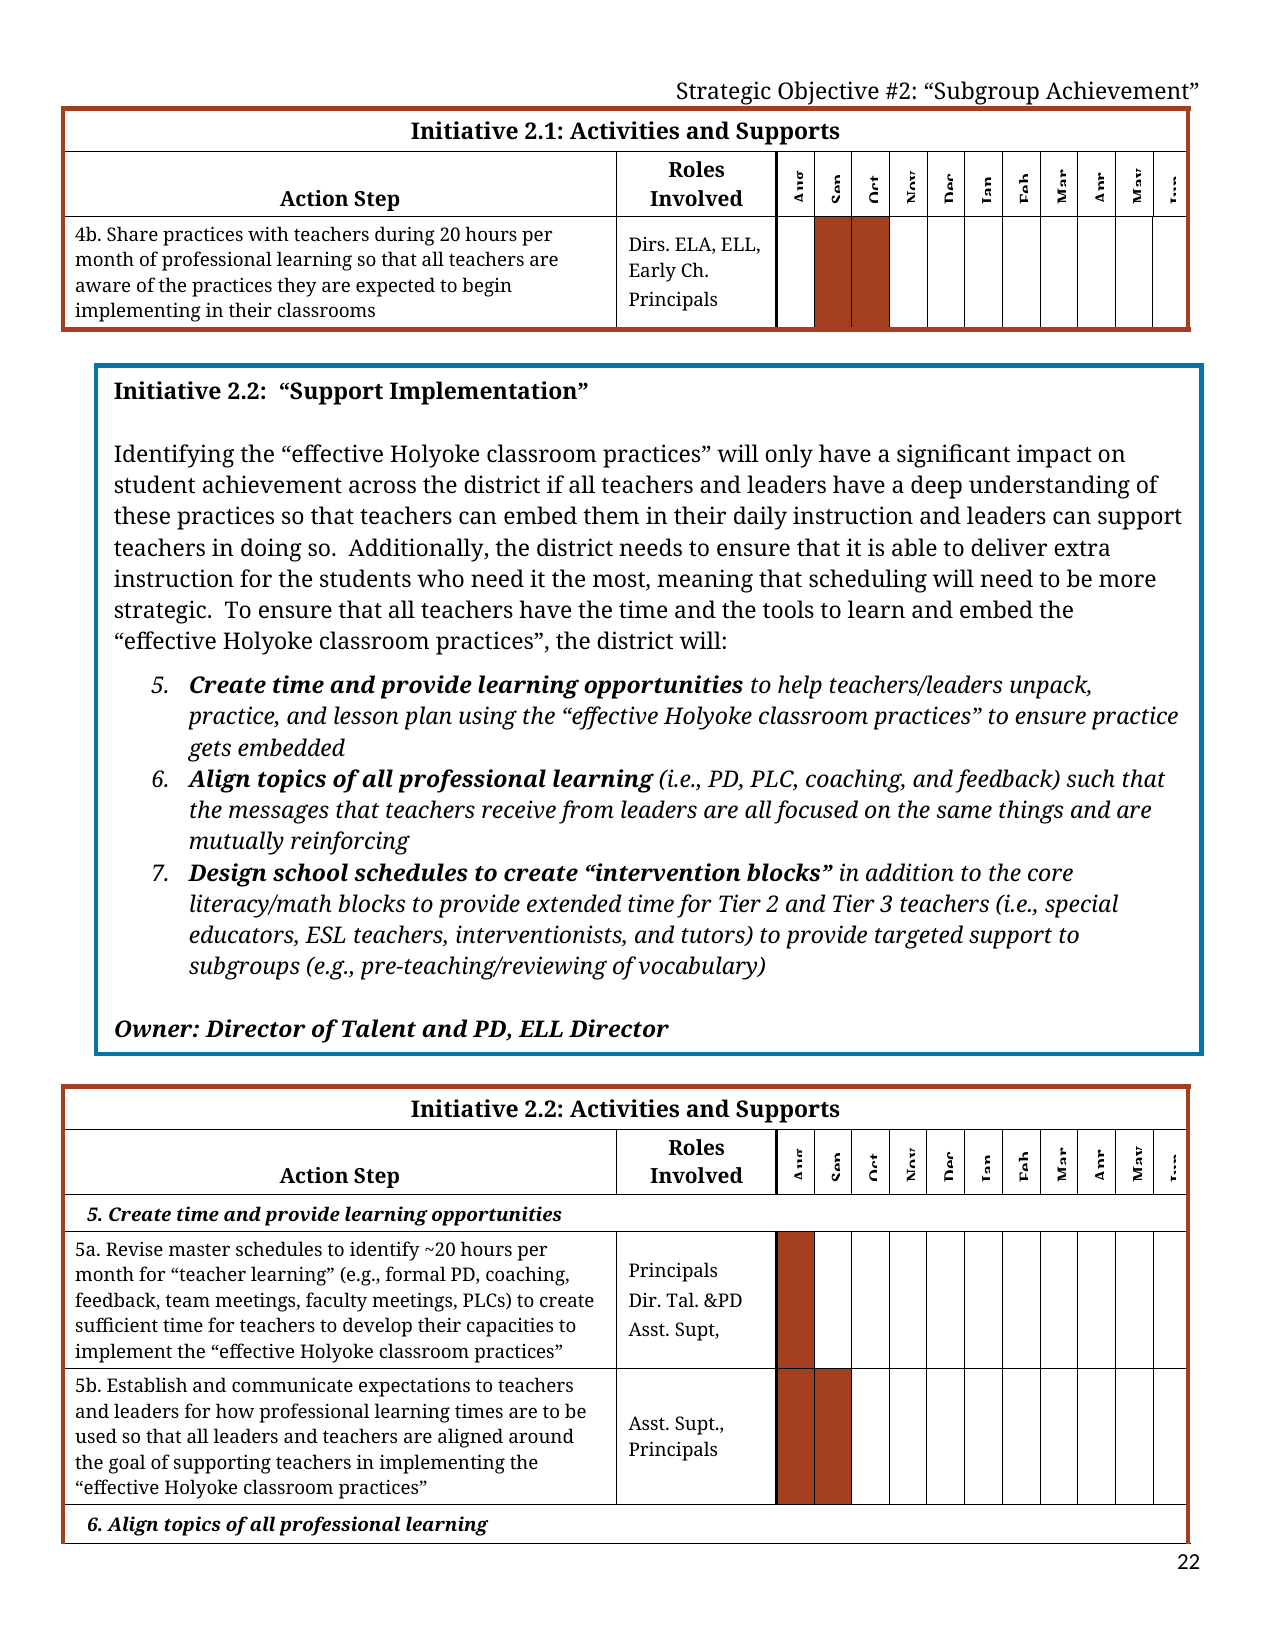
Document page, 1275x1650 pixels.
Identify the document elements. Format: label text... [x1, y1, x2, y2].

table_cell May [1116, 152, 1153, 216]
table_cell Aug [778, 152, 814, 216]
table_cell Jun [1154, 1130, 1186, 1194]
table_cell Nov [890, 1130, 926, 1194]
table_cell [852, 1232, 889, 1368]
table_cell [1116, 217, 1152, 327]
table_cell [1078, 1369, 1115, 1504]
table_cell 5a. Revise master schedules to identify ~20 hours per month for “teacher learning” (e.g., formal PD, coaching, feedback, team meetings, faculty meetings, PLCs) to create sufficient time for teachers to develop their capacities to implement the “effective Holyoke classroom practices” [65, 1232, 616, 1368]
table_cell Feb [1003, 152, 1040, 216]
table_cell [815, 1232, 851, 1368]
table_cell Dirs. ELA, ELL, Early Ch. Principals [617, 217, 775, 327]
table_cell Aug [778, 1130, 814, 1194]
table_cell Oct [852, 152, 889, 216]
table_cell [815, 217, 851, 327]
table_cell Principals Dir. Tal. &PD Asst. Supt, [617, 1232, 775, 1368]
table_cell [1154, 1369, 1186, 1504]
table_cell Sep [815, 1130, 851, 1194]
table_cell [1041, 1232, 1077, 1368]
table_cell Apr [1078, 152, 1115, 216]
table_cell [927, 1232, 964, 1368]
table_cell [1078, 217, 1115, 327]
table_header Initiative 2.2: Activities and Supports [65, 1089, 1186, 1128]
table_cell Jan [965, 1130, 1002, 1194]
table_cell [1041, 1369, 1077, 1504]
table_cell [1116, 1232, 1153, 1368]
table_cell Mar [1041, 152, 1077, 216]
table_cell [778, 217, 814, 327]
table_cell [778, 1232, 814, 1368]
table_cell Action Step [65, 152, 616, 216]
table_cell Feb [1003, 1130, 1040, 1194]
table_cell 4b. Share practices with teachers during 20 hours per month of professional learning so that all teachers are aware of the practices they are expected to begin implementing in their classrooms [65, 217, 616, 327]
table_cell [965, 1232, 1002, 1368]
table_cell [1154, 1232, 1186, 1368]
table_cell Apr [1078, 1130, 1115, 1194]
table_cell [1153, 217, 1186, 327]
table_cell 5b. Establish and communicate expectations to teachers and leaders for how professional learning times are to be used so that all leaders and teachers are aligned around the goal of supporting teachers in implementing the “effective Holyoke classroom practices” [65, 1369, 616, 1504]
table_cell [1003, 217, 1040, 327]
table_cell Roles Involved [617, 1130, 775, 1194]
table_cell [1041, 217, 1077, 327]
table_cell Dec [927, 1130, 964, 1194]
table_cell [815, 1369, 851, 1504]
table_cell Action Step [65, 1130, 616, 1194]
table_header Initiative 2.1: Activities and Supports [65, 111, 1186, 151]
table_cell Asst. Supt., Principals [617, 1369, 775, 1504]
table_cell Dec [928, 152, 964, 216]
table_cell [778, 1369, 814, 1504]
table_cell [852, 217, 889, 327]
table_cell [965, 217, 1002, 327]
table_cell [890, 217, 927, 327]
table_cell Nov [890, 152, 927, 216]
table_cell [1078, 1232, 1115, 1368]
table_cell 6. Align topics of all professional learning [65, 1505, 1186, 1543]
table_cell [927, 1369, 964, 1504]
table_cell Roles Involved [617, 152, 775, 216]
table_cell May [1116, 1130, 1153, 1194]
table_cell Jan [965, 152, 1002, 216]
table_cell [965, 1369, 1002, 1504]
table_cell Jun [1154, 152, 1186, 216]
table_cell [928, 217, 964, 327]
table_cell [1003, 1232, 1040, 1368]
table_cell [852, 1369, 889, 1504]
table_cell Oct [852, 1130, 889, 1194]
table_cell [890, 1369, 926, 1504]
table_cell [890, 1232, 926, 1368]
table_cell [1003, 1369, 1040, 1504]
table_cell Mar [1041, 1130, 1077, 1194]
table_cell Sep [815, 152, 851, 216]
table_cell 5. Create time and provide learning opportunities [65, 1195, 1186, 1231]
table_cell [1116, 1369, 1153, 1504]
